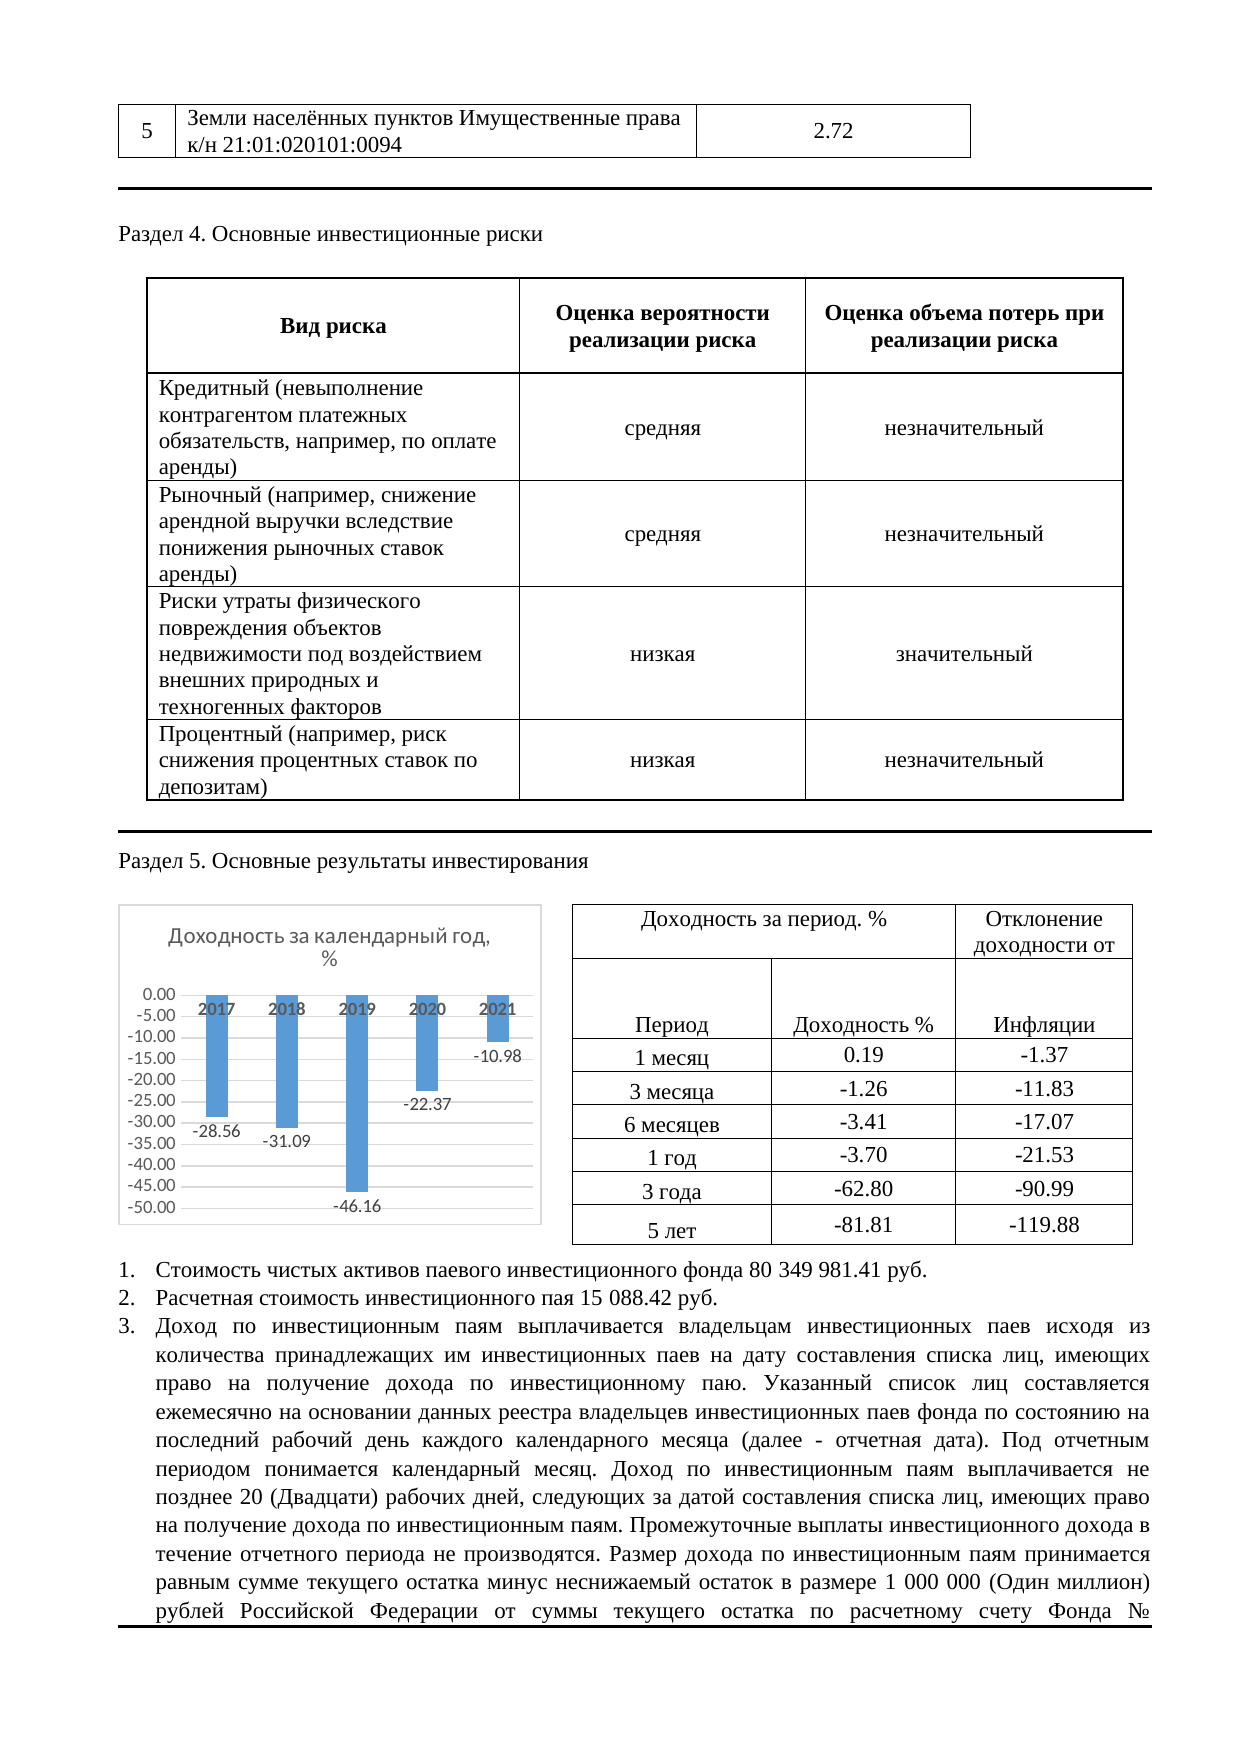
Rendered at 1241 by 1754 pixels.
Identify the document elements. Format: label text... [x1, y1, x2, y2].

table_cell 5 [119, 105, 175, 157]
table_cell -1.26 [772, 1072, 955, 1104]
table_cell незначительный [806, 720, 1122, 799]
table_header Оценка вероятности реализации риска [520, 279, 805, 372]
table_cell -90.99 [956, 1172, 1132, 1204]
table_header Оценка объема потерь при реализации риска [806, 279, 1122, 372]
table_cell значительный [806, 587, 1122, 719]
table_cell Земли населённых пунктов Имущественные права к/н 21:01:020101:0094 [176, 105, 696, 157]
table_cell Кредитный (невыполнение контрагентом платежных обязательств, например, по оплате аренды) [148, 374, 519, 480]
table_cell 3 года [573, 1172, 771, 1204]
table_cell Рыночный (например, снижение арендной выручки вследствие понижения рыночных ставок аренды) [148, 481, 519, 586]
table_cell -62.80 [772, 1172, 955, 1204]
list Стоимость чистых активов паевого инвестиционного фонда 80 349 981.41 руб. [118, 1256, 1152, 1282]
table_cell Период [573, 959, 771, 1037]
table_cell -21.53 [956, 1139, 1132, 1171]
table_cell -3.41 [772, 1105, 955, 1137]
table_cell незначительный [806, 374, 1122, 480]
text Раздел 5. Основные результаты инвестирования [118, 847, 1152, 874]
table_cell 1 год [573, 1139, 771, 1171]
table_cell средняя [520, 481, 805, 586]
list Расчетная стоимость инвестиционного пая 15 088.42 руб. [118, 1284, 1152, 1310]
table_cell 2.72 [697, 105, 970, 157]
table_cell Риски утраты физического повреждения объектов недвижимости под воздействием внешних природных и техногенных факторов [148, 587, 519, 719]
table_cell средняя [520, 374, 805, 480]
table_cell 3 месяца [573, 1072, 771, 1104]
table_cell -119.88 [956, 1205, 1132, 1243]
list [118, 1312, 1152, 1625]
table_cell Инфляции [956, 959, 1132, 1037]
table_cell 0.19 [772, 1039, 955, 1071]
table_cell -1.37 [956, 1039, 1132, 1071]
table_header Отклонение доходности от [956, 905, 1132, 957]
table_cell 1 месяц [573, 1039, 771, 1071]
table_cell -81.81 [772, 1205, 955, 1243]
table_header Доходность за период. % [573, 905, 955, 957]
table_cell -17.07 [956, 1105, 1132, 1137]
table_cell 6 месяцев [573, 1105, 771, 1137]
table_cell Доходность % [772, 959, 955, 1037]
table_cell -11.83 [956, 1072, 1132, 1104]
text Раздел 4. Основные инвестиционные риски [118, 220, 1152, 247]
table_cell 5 лет [573, 1205, 771, 1243]
table_cell Процентный (например, риск снижения процентных ставок по депозитам) [148, 720, 519, 799]
table_header Вид риска [148, 279, 519, 372]
table_cell низкая [520, 720, 805, 799]
table_cell -3.70 [772, 1139, 955, 1171]
table_cell незначительный [806, 481, 1122, 586]
table_cell низкая [520, 587, 805, 719]
